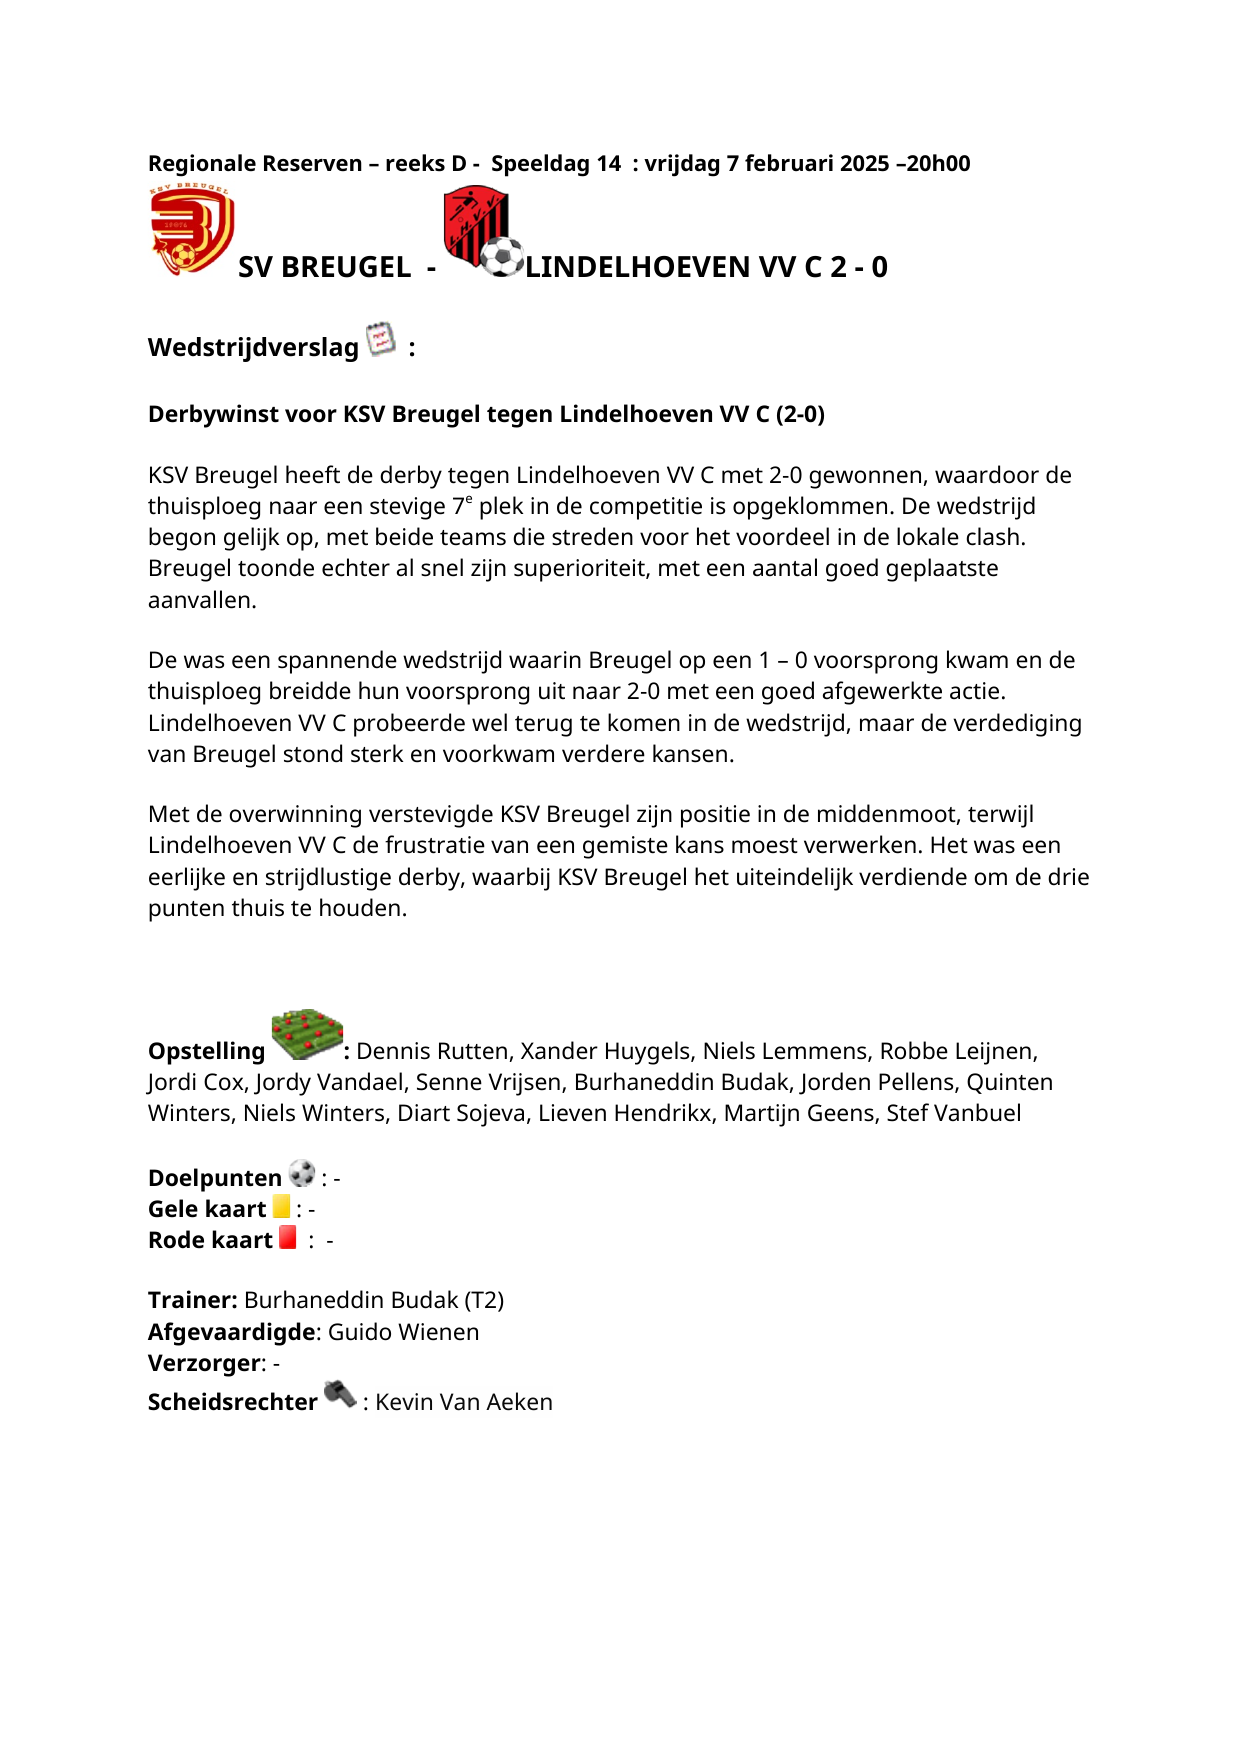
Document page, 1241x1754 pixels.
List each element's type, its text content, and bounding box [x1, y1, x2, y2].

picture [324, 1378, 357, 1411]
text Trainer: Burhaneddin Budak (T2) Afgevaardigde: Guido Wienen [148, 1284, 1093, 1347]
text KSV Breugel heeft de derby tegen Lindelhoeven VV C met 2-0 gewonnen, waardoor de thuisploeg naar een stevige 7e plek in de competitie is opgeklommen. De wedstrijd begon gelijk op, met beide teams die streden voor het voordeel in de lokale clash. Breugel toonde echter al snel zijn superioriteit, met een aantal goed geplaatste aanvallen. [148, 459, 1093, 615]
picture [443, 185, 525, 277]
picture [271, 1009, 344, 1060]
text Met de overwinning verstevigde KSV Breugel zijn positie in de middenmoot, terwijl Lindelhoeven VV C de frustratie van een gemiste kans moest verwerken. Het was een eerlijke en strijdlustige derby, waarbij KSV Breugel het uiteindelijk verdiende om de drie punten thuis te houden. [148, 798, 1093, 923]
picture [279, 1225, 297, 1249]
text Verzorger: - [148, 1347, 1093, 1378]
picture [147, 181, 238, 277]
text Opstelling : Dennis Rutten, Xander Huygels, Niels Lemmens, Robbe Leijnen, Jordi Cox, Jordy Vandael, Senne Vrijsen, Burhaneddin Budak, Jorden Pellens, Quinten Winters, Niels Winters, Diart Sojeva, Lieven Hendrikx, Martijn Geens, Stef Vanbuel [148, 1009, 1093, 1128]
text Wedstrijdverslag : Derbywinst voor KSV Breugel tegen Lindelhoeven VV C (2-0) [148, 321, 1093, 429]
picture [272, 1194, 291, 1218]
text De was een spannende wedstrijd waarin Breugel op een 1 – 0 voorsprong kwam en de thuisploeg breidde hun voorsprong uit naar 2-0 met een goed afgewerkte actie. Lindelhoeven VV C probeerde wel terug te komen in de wedstrijd, maar de verdediging van Breugel stond sterk en voorkwam verdere kansen. [148, 644, 1093, 769]
text Scheidsrechter : Kevin Van Aeken [148, 1378, 1093, 1418]
text Doelpunten : - Gele kaart : - Rode kaart : - [148, 1160, 1093, 1284]
picture [288, 1159, 315, 1187]
picture [366, 320, 396, 357]
text Regionale Reserven – reeks D - Speeldag 14 : vrijdag 7 februari 2025 –20h00 SV BREUGEL - LINDELHOEVEN VV C 2 - 0 [148, 148, 1093, 286]
